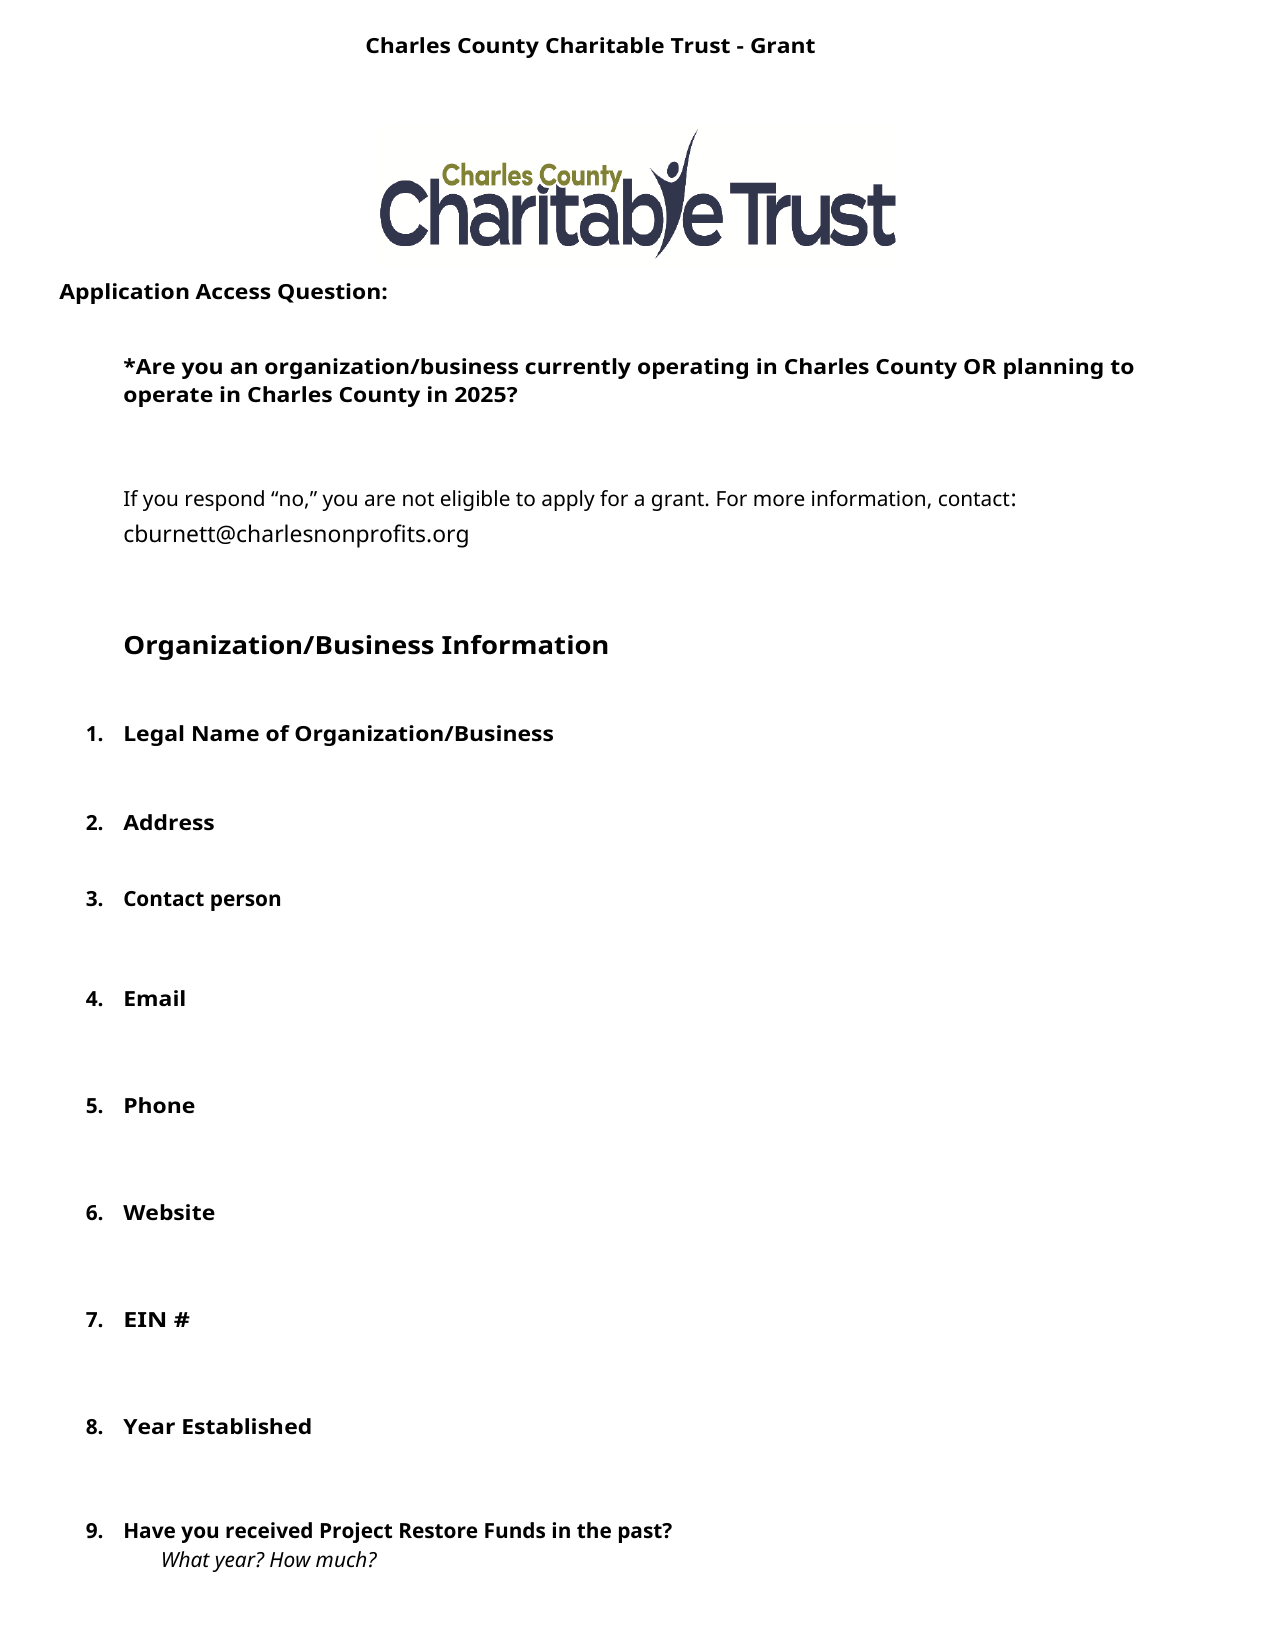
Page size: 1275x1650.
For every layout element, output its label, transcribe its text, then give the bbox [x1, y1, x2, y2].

list Year Established [86, 1412, 1218, 1441]
list Legal Name of Organization/Business [86, 719, 1218, 748]
list If you respond “no,” you are not eligible to apply for a grant. For more information, contact: cburnett@charlesnonprofits.org [123, 482, 1167, 549]
list EIN # [86, 1305, 1218, 1334]
text *Are you an organization/business currently operating in Charles County OR planning to operate in Charles County in 2025? [123, 352, 1218, 409]
text Application Access Question: [59, 277, 1218, 305]
list Phone [86, 1091, 1218, 1120]
list Have you received Project Restore Funds in the past? [86, 1517, 1218, 1545]
list Contact person [86, 884, 1218, 913]
text What year? How much? [161, 1545, 1218, 1573]
subtitle Organization/Business Information [123, 627, 1218, 661]
list Address [86, 808, 1218, 837]
picture [377, 123, 900, 268]
list Email [86, 984, 1218, 1013]
list Website [86, 1198, 1218, 1227]
